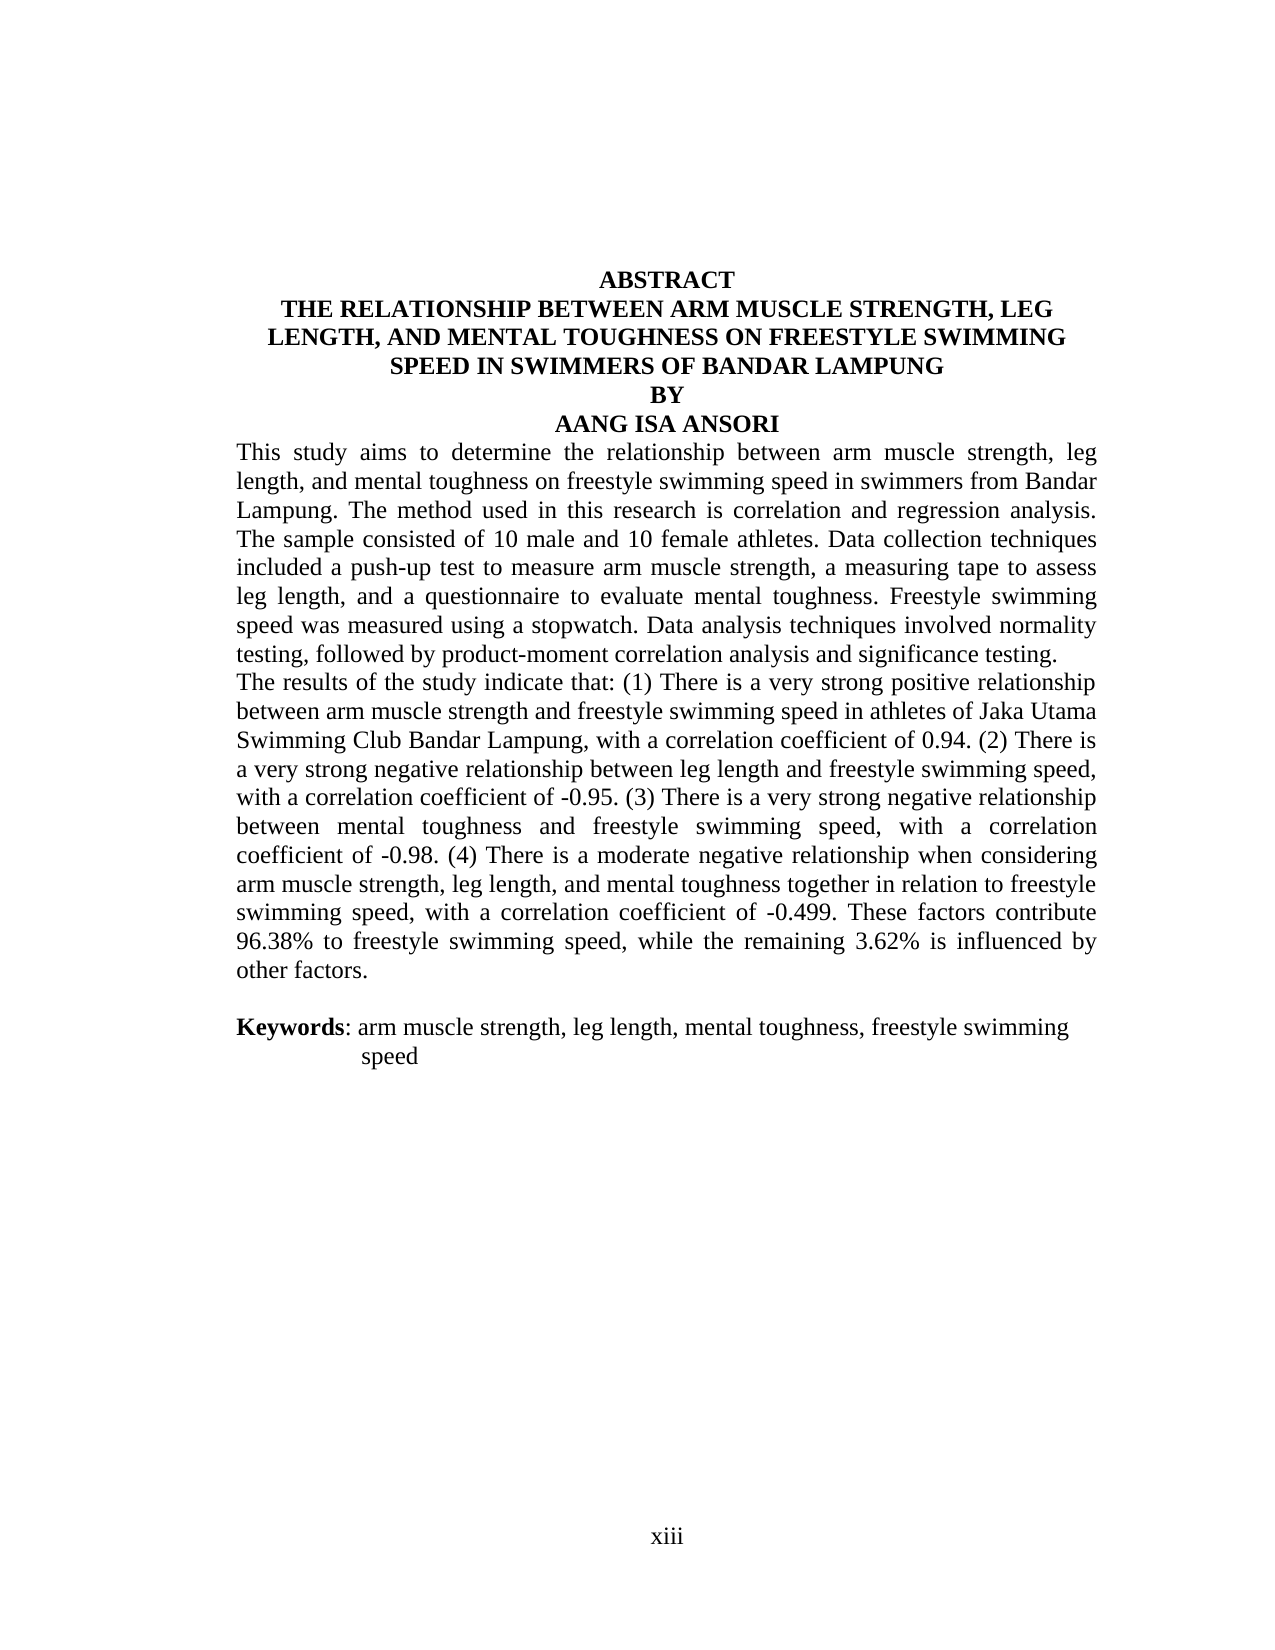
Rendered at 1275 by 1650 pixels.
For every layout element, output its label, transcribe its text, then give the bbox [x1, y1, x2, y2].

text speed [236, 1041, 1098, 1070]
text Keywords: arm muscle strength, leg length, mental toughness, freestyle swimming [236, 1012, 1098, 1041]
text THE RELATIONSHIP BETWEEN ARM MUSCLE STRENGTH, LEG LENGTH, AND MENTAL TOUGHNESS ON FREESTYLE SWIMMING SPEED IN SWIMMERS OF BANDAR LAMPUNG [236, 294, 1098, 380]
text BY AANG ISA ANSORI [236, 380, 1098, 437]
text The results of the study indicate that: (1) There is a very strong positive relationship between arm muscle strength and freestyle swimming speed in athletes of Jaka Utama Swimming Club Bandar Lampung, with a correlation coefficient of 0.94. (2) There is a very strong negative relationship between leg length and freestyle swimming speed, with a correlation coefficient of -0.95. (3) There is a very strong negative relationship between mental toughness and freestyle swimming speed, with a correlation coefficient of -0.98. (4) There is a moderate negative relationship when considering arm muscle strength, leg length, and mental toughness together in relation to freestyle swimming speed, with a correlation coefficient of -0.499. These factors contribute 96.38% to freestyle swimming speed, while the remaining 3.62% is influenced by other factors. [236, 667, 1098, 984]
text ABSTRACT [236, 265, 1098, 294]
text This study aims to determine the relationship between arm muscle strength, leg length, and mental toughness on freestyle swimming speed in swimmers from Bandar Lampung. The method used in this research is correlation and regression analysis. The sample consisted of 10 male and 10 female athletes. Data collection techniques included a push-up test to measure arm muscle strength, a measuring tape to assess leg length, and a questionnaire to evaluate mental toughness. Freestyle swimming speed was measured using a stopwatch. Data analysis techniques involved normality testing, followed by product-moment correlation analysis and significance testing. [236, 437, 1098, 667]
